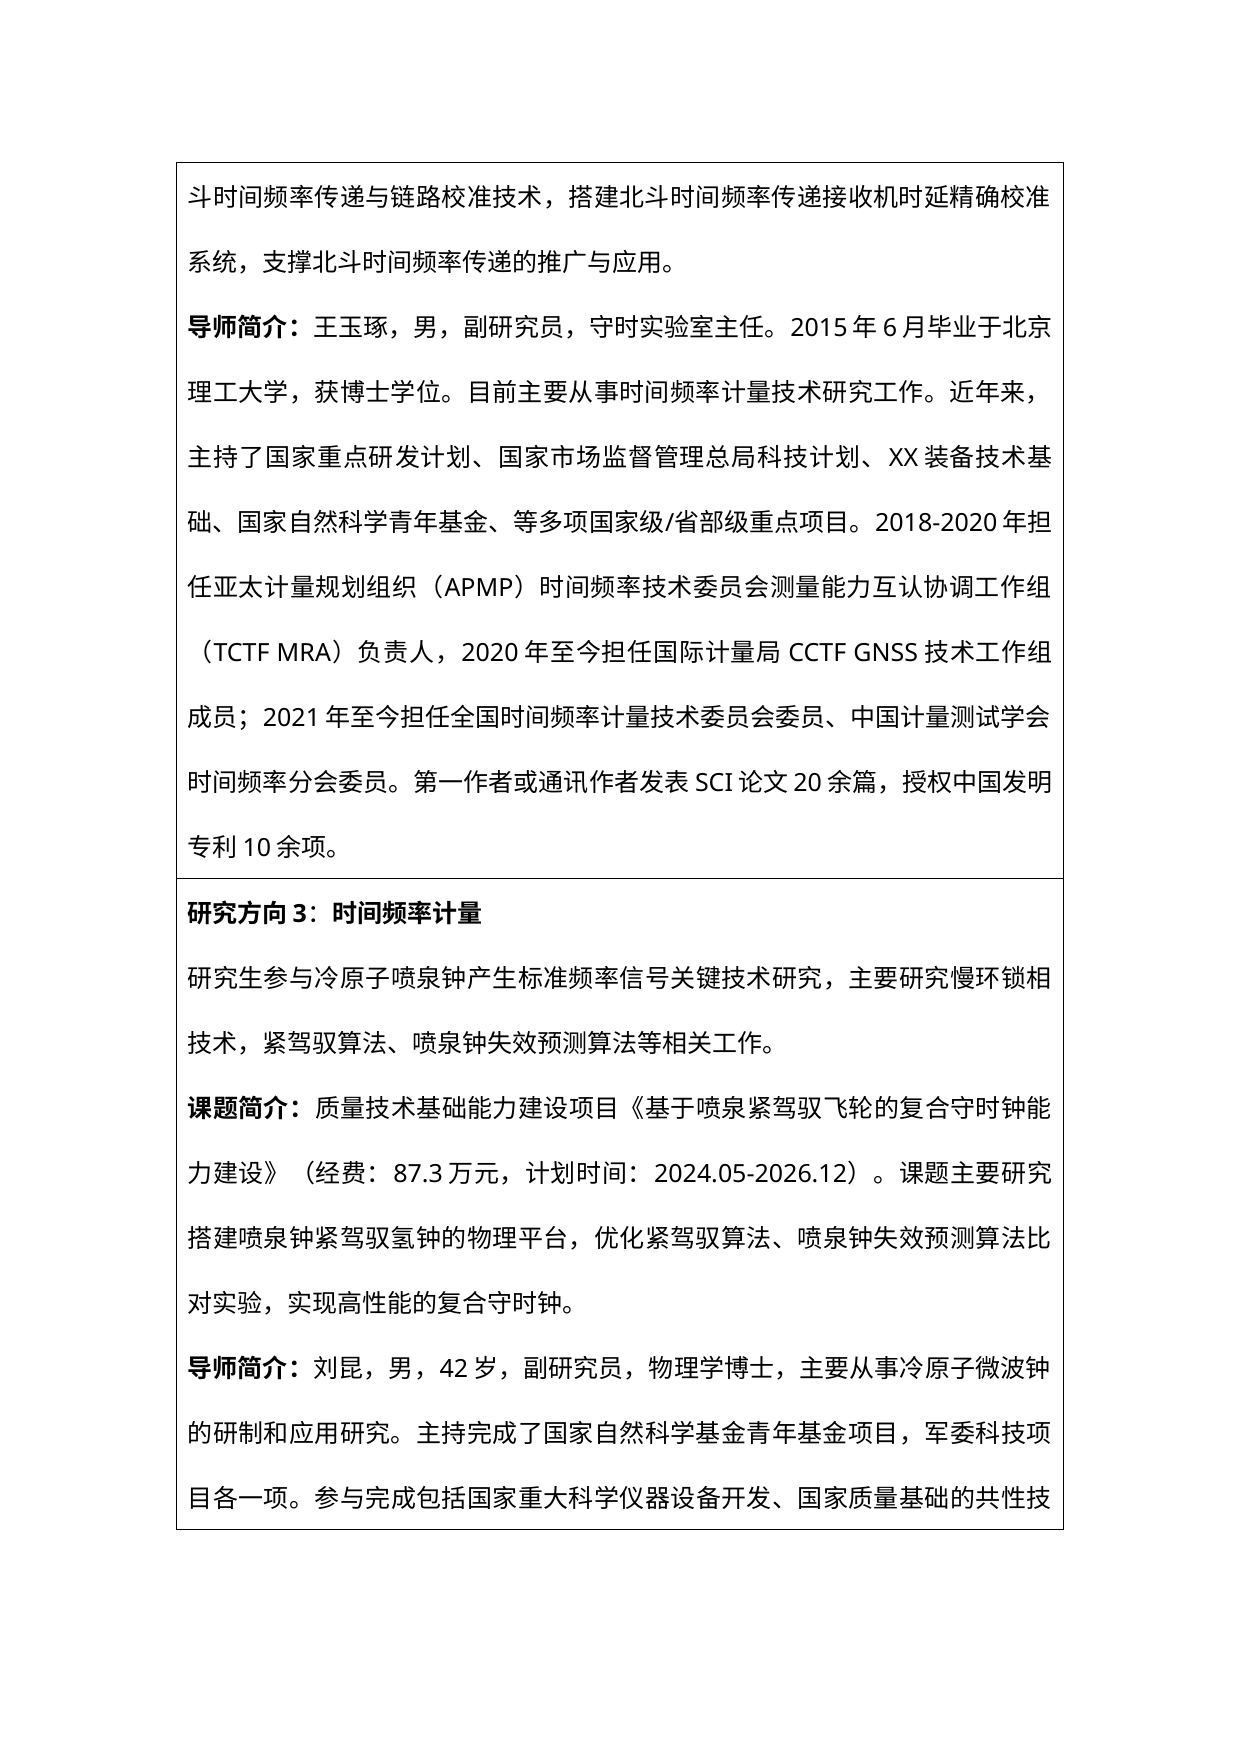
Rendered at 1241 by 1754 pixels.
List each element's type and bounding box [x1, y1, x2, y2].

table_cell [177, 879, 1063, 1529]
table_cell [177, 163, 1063, 878]
